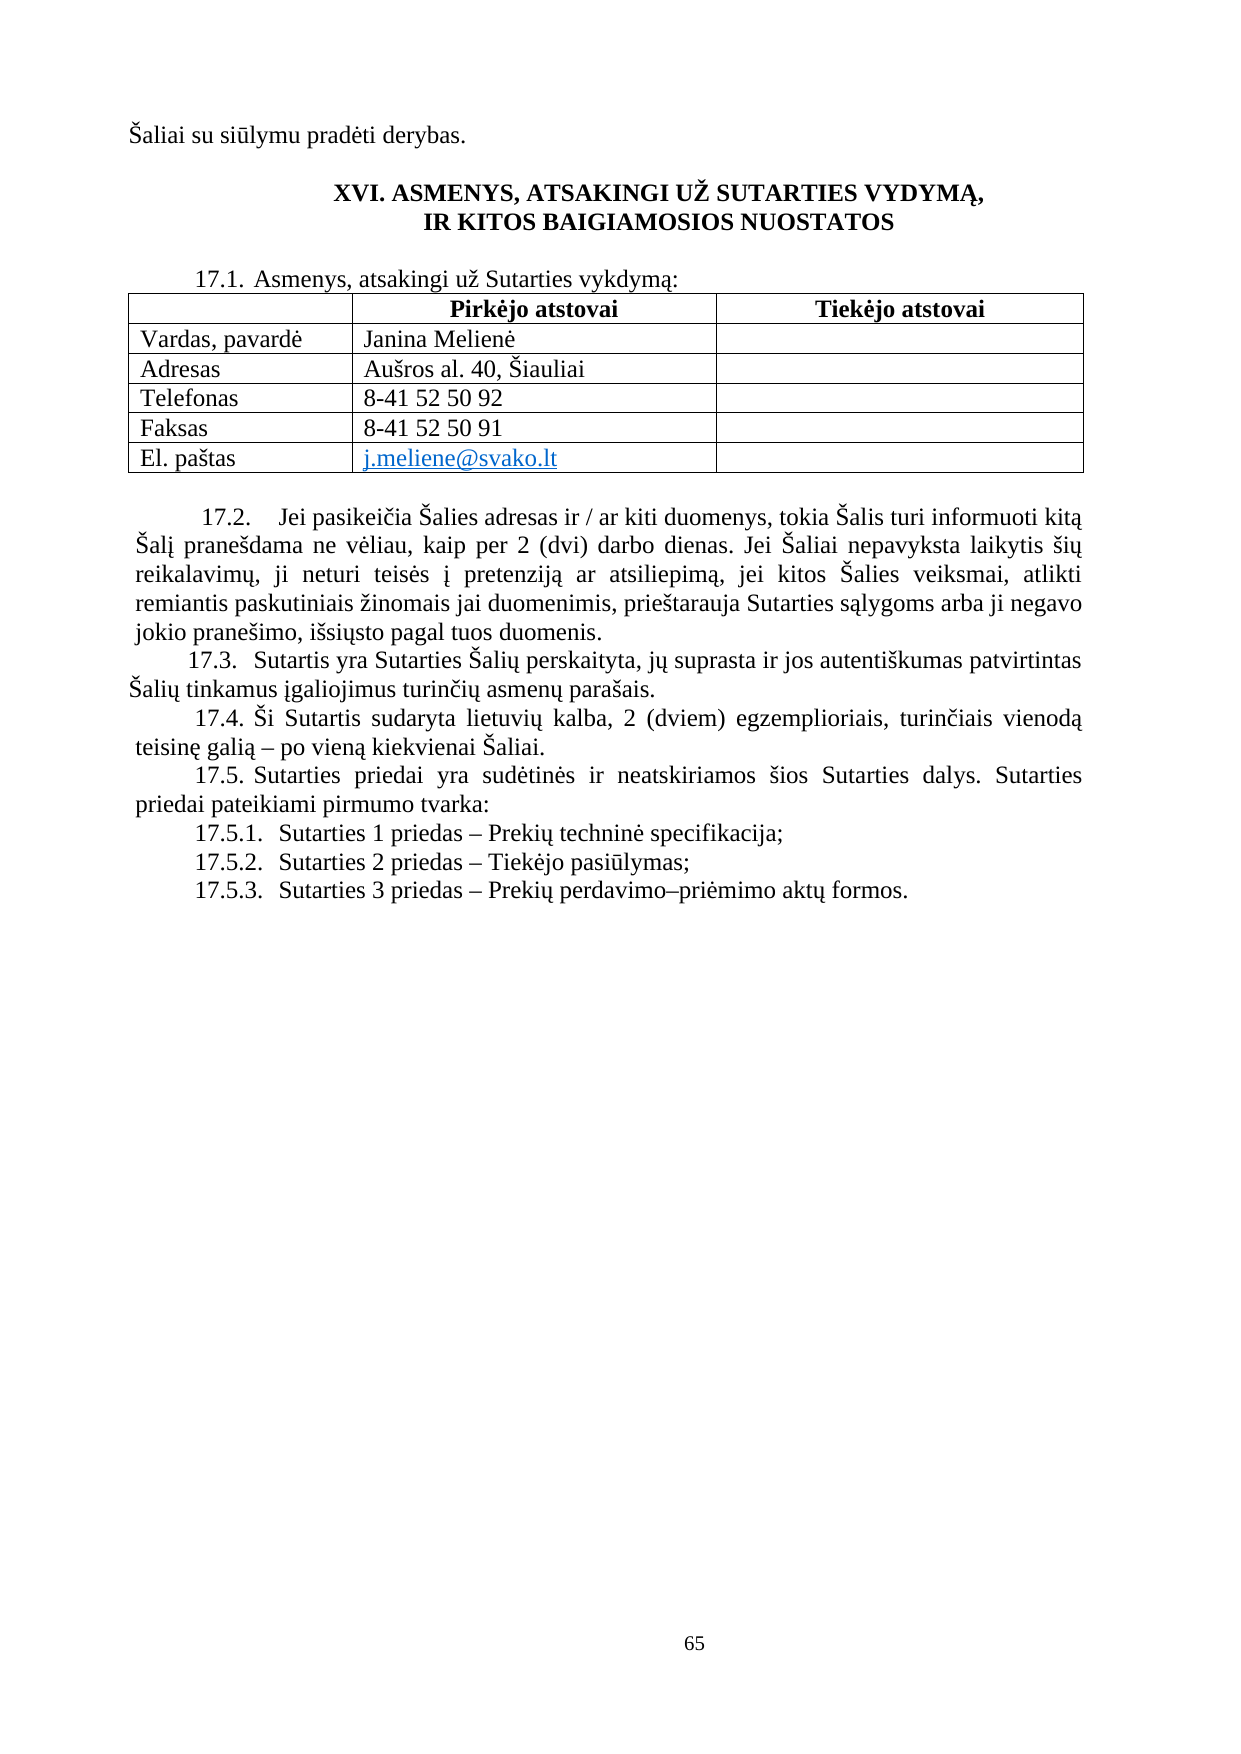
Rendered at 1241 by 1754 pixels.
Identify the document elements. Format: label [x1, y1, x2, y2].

table_cell [106, 121, 1154, 962]
